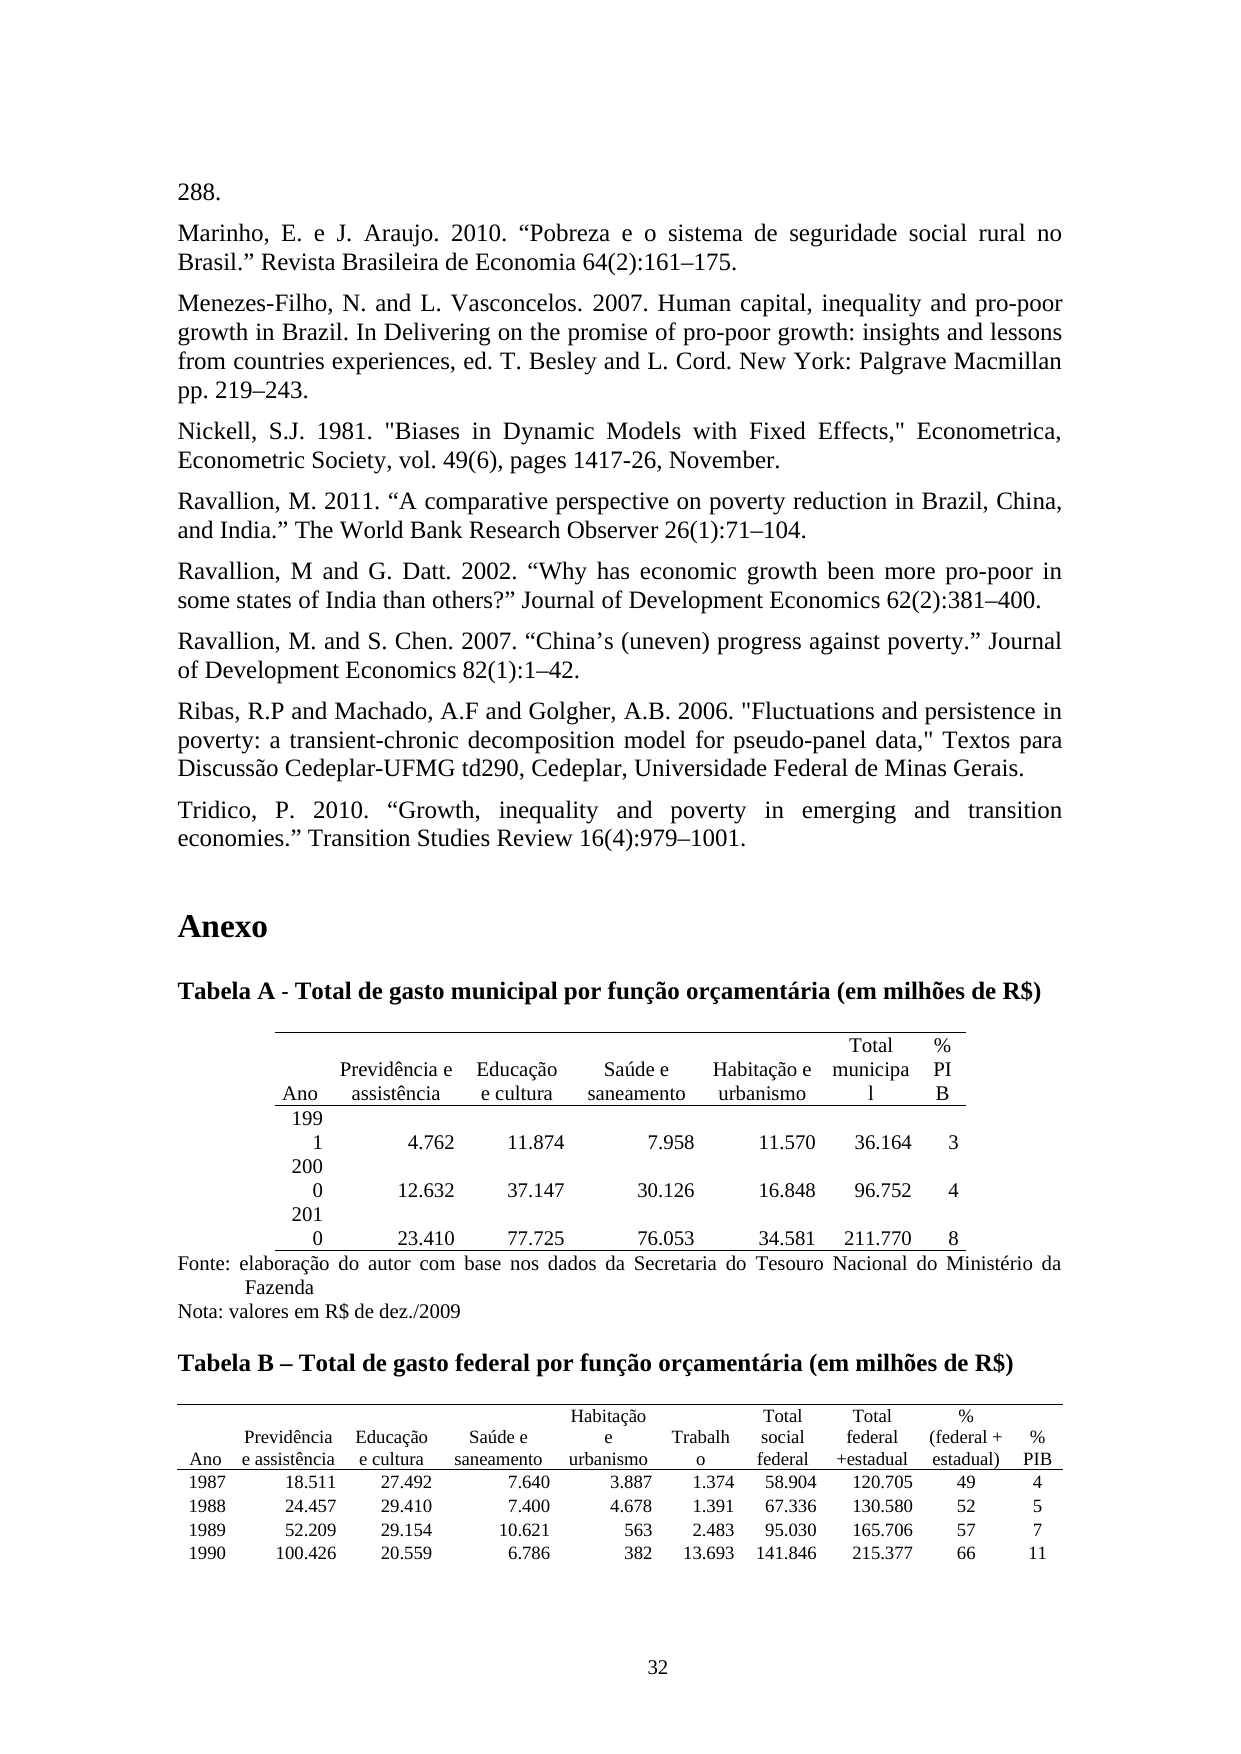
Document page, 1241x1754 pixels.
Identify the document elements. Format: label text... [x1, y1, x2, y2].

table_cell 1991 [275, 1106, 330, 1154]
table_cell 130.580 [824, 1493, 920, 1517]
table_cell 23.410 [330, 1202, 462, 1250]
table_cell 3.887 [557, 1470, 659, 1493]
table_cell 2.483 [659, 1517, 742, 1540]
table_cell 34.581 [701, 1202, 823, 1250]
table_cell 37.147 [462, 1154, 571, 1202]
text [177, 177, 1063, 206]
table_cell 77.725 [462, 1202, 571, 1250]
table_cell 1.374 [659, 1470, 742, 1493]
table_cell 4.762 [330, 1106, 462, 1154]
table_header % (federal + estadual) [920, 1405, 1012, 1469]
text Ravallion, M. and S. Chen. 2007. “China’s (uneven) progress against poverty.” Journal of Development Economics 82(1):1–42. [177, 626, 1063, 683]
table_cell 57 [920, 1517, 1012, 1540]
table_cell 10.621 [439, 1517, 557, 1540]
text Tridico, P. 2010. “Growth, inequality and poverty in emerging and transition economies.” Transition Studies Review 16(4):979–1001. [177, 795, 1063, 852]
table_cell 13.693 [659, 1540, 742, 1564]
table_cell 2000 [275, 1154, 330, 1202]
table_cell 24.457 [233, 1493, 343, 1517]
table_cell 1990 [177, 1540, 233, 1564]
table_cell 52.209 [233, 1517, 343, 1540]
table_cell 49 [920, 1470, 1012, 1493]
table_header Ano [275, 1033, 330, 1105]
table_cell 2010 [275, 1202, 330, 1250]
text Anexo [177, 906, 1063, 944]
table_cell 29.154 [344, 1517, 439, 1540]
table_cell 36.164 [823, 1106, 919, 1154]
table_header Habitação e urbanismo [557, 1405, 659, 1469]
table_cell 165.706 [824, 1517, 920, 1540]
table_header Ano [177, 1405, 233, 1469]
table_header Habitação e urbanismo [701, 1033, 823, 1105]
table_cell 120.705 [824, 1470, 920, 1493]
text Tabela A Total de gasto municipal por função orçamentária (em milhões de R$) [177, 976, 1063, 1005]
table_cell 141.846 [742, 1540, 824, 1564]
text Menezes-Filho, N. and L. Vasconcelos. 2007. Human capital, inequality and pro-poor growth in Brazil. In Delivering on the promise of pro-poor growth: insights and lessons from countries experiences, ed. T. Besley and L. Cord. New York: Palgrave Macmillan pp. 219–243. [177, 288, 1063, 403]
table_header Saúde e saneamento [439, 1405, 557, 1469]
table_cell 11 [1012, 1540, 1063, 1564]
table_cell 5 [1012, 1493, 1063, 1517]
table_cell 52 [920, 1493, 1012, 1517]
table_cell 58.904 [742, 1470, 824, 1493]
table_cell 1988 [177, 1493, 233, 1517]
table_cell 4.678 [557, 1493, 659, 1517]
table_header Total municipal [823, 1033, 919, 1105]
table_header Educação e cultura [462, 1033, 571, 1105]
table_cell 1.391 [659, 1493, 742, 1517]
table_cell 18.511 [233, 1470, 343, 1493]
table_cell 8 [919, 1202, 966, 1250]
table_cell 3 [919, 1106, 966, 1154]
text Ribas, R.P and Machado, A.F and Golgher, A.B. 2006. "Fluctuations and persistence in poverty: a transient-chronic decomposition model for pseudo-panel data," Textos para Discussão Cedeplar-UFMG td290, Cedeplar, Universidade Federal de Minas Gerais. [177, 696, 1063, 782]
text Nota: valores em R$ de dez./2009 [177, 1299, 1063, 1323]
table_cell 1987 [177, 1470, 233, 1493]
table_cell 563 [557, 1517, 659, 1540]
table_cell 30.126 [571, 1154, 701, 1202]
text Nickell, S.J. 1981. "Biases in Dynamic Models with Fixed Effects," Econometrica, Econometric Society, vol. 49(6), pages 1417-26, November. [177, 416, 1063, 473]
table_cell 66 [920, 1540, 1012, 1564]
table_cell 11.570 [701, 1106, 823, 1154]
table_cell 100.426 [233, 1540, 343, 1564]
table_cell 7.400 [439, 1493, 557, 1517]
table_cell 6.786 [439, 1540, 557, 1564]
table_cell 67.336 [742, 1493, 824, 1517]
text Fonte: elaboração do autor com base nos dados da Secretaria do Tesouro Nacional do Ministério da Fazenda [177, 1251, 1063, 1299]
table_cell 7.958 [571, 1106, 701, 1154]
table_cell 76.053 [571, 1202, 701, 1250]
table_header Total federal +estadual [824, 1405, 920, 1469]
text Ravallion, M. 2011. “A comparative perspective on poverty reduction in Brazil, China, and India.” The World Bank Research Observer 26(1):71–104. [177, 486, 1063, 543]
table_cell 95.030 [742, 1517, 824, 1540]
text Ravallion, M and G. Datt. 2002. “Why has economic growth been more pro-poor in some states of India than others?” Journal of Development Economics 62(2):381–400. [177, 556, 1063, 613]
table_cell 211.770 [823, 1202, 919, 1250]
table_cell 7.640 [439, 1470, 557, 1493]
table_cell 4 [919, 1154, 966, 1202]
table_cell 12.632 [330, 1154, 462, 1202]
table_header Total social federal [742, 1405, 824, 1469]
table_cell 11.874 [462, 1106, 571, 1154]
table_header Trabalho [659, 1405, 742, 1469]
text Marinho, E. e J. Araujo. 2010. “Pobreza e o sistema de seguridade social rural no Brasil.” Revista Brasileira de Economia 64(2):161–175. [177, 218, 1063, 276]
table_cell 20.559 [344, 1540, 439, 1564]
table_cell 382 [557, 1540, 659, 1564]
table_cell 7 [1012, 1517, 1063, 1540]
table_header Previdência e assistência [330, 1033, 462, 1105]
table_cell 4 [1012, 1470, 1063, 1493]
table_header % PIB [919, 1033, 966, 1105]
table_cell 96.752 [823, 1154, 919, 1202]
table_header Educação e cultura [344, 1405, 439, 1469]
table_cell 29.410 [344, 1493, 439, 1517]
table_header Saúde e saneamento [571, 1033, 701, 1105]
table_cell 27.492 [344, 1470, 439, 1493]
table_cell 16.848 [701, 1154, 823, 1202]
table_cell 1989 [177, 1517, 233, 1540]
table_cell 215.377 [824, 1540, 920, 1564]
table_header Previdência e assistência [233, 1405, 343, 1469]
table_header % PIB [1012, 1405, 1063, 1469]
text Tabela B – Total de gasto federal por função orçamentária (em milhões de R$) [177, 1348, 1063, 1377]
